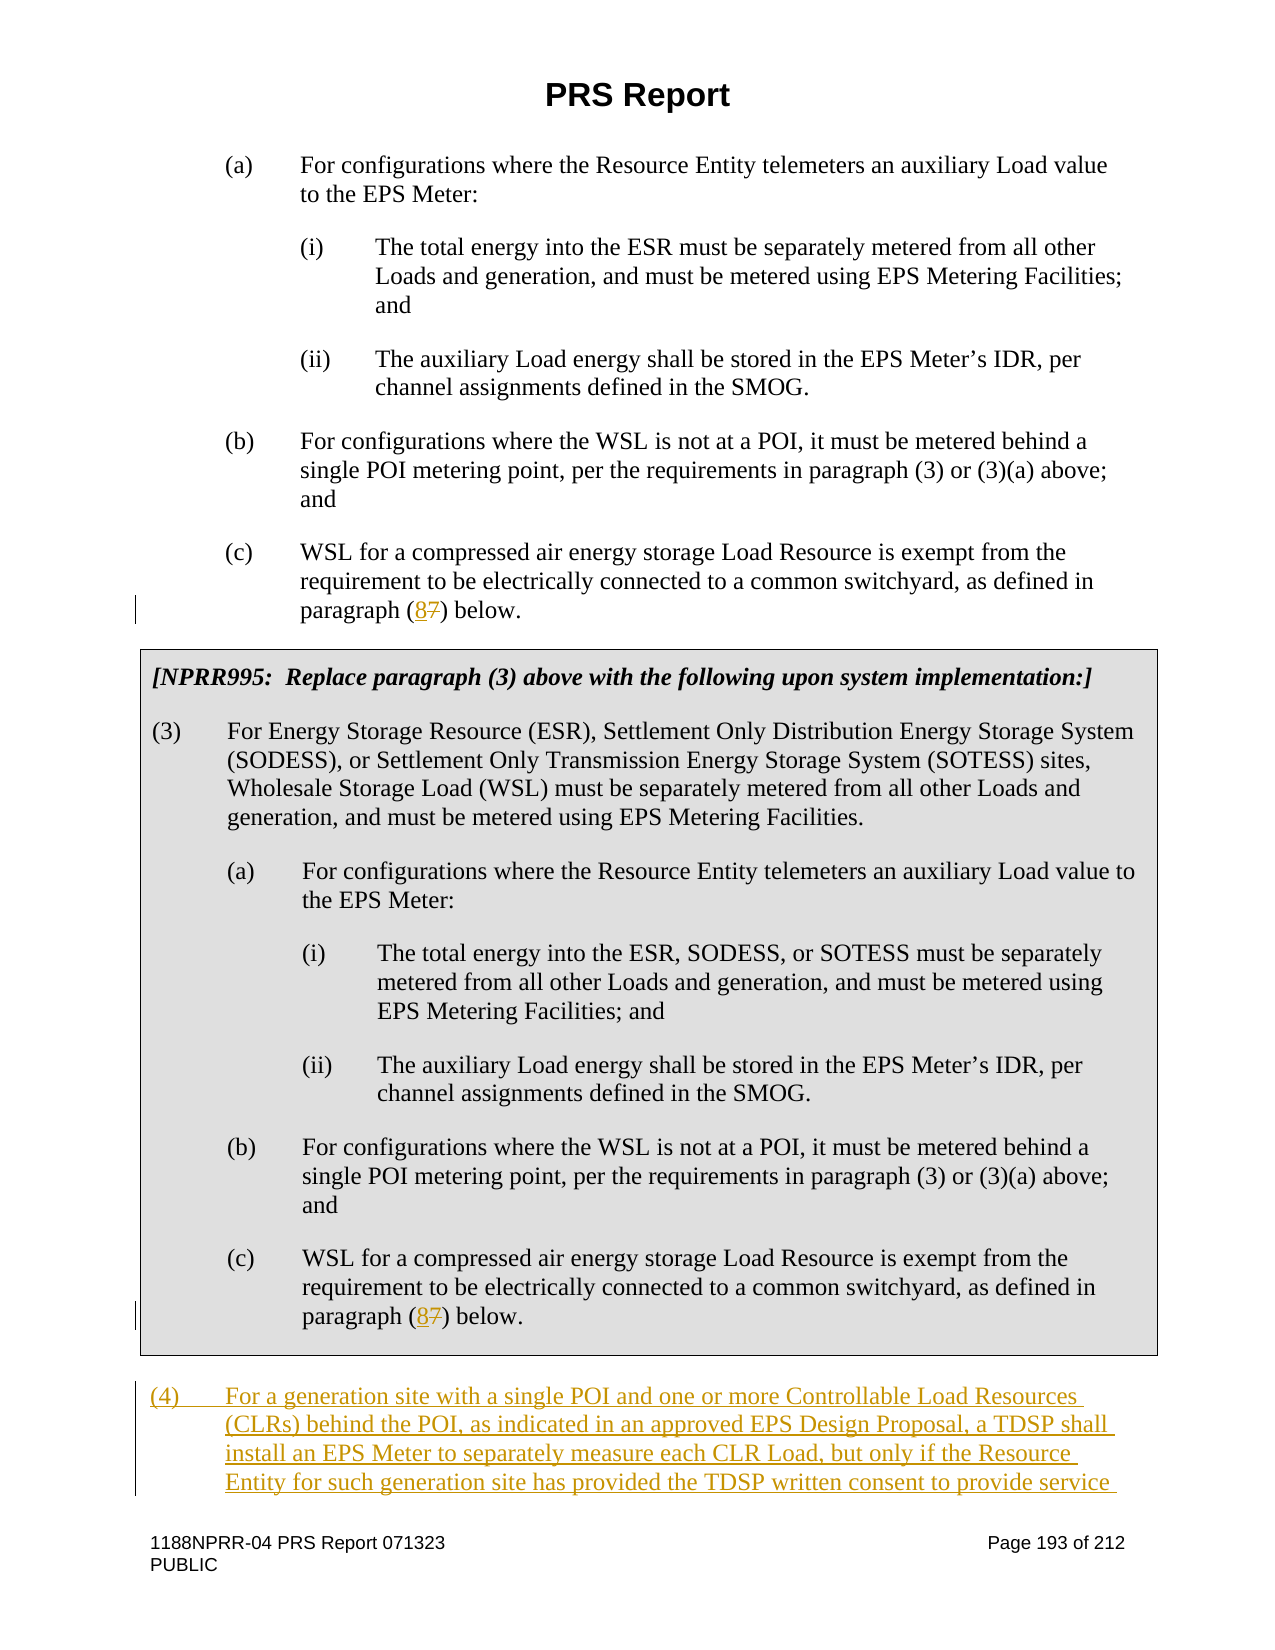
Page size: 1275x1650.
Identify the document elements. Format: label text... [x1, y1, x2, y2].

text (ii) The auxiliary Load energy shall be stored in the EPS Meter’s IDR, per channel assignments defined in the SMOG. [300, 344, 1125, 401]
text (a) For configurations where the Resource Entity telemeters an auxiliary Load value to the EPS Meter: [225, 150, 1125, 207]
text (c) WSL for a compressed air energy storage Load Resource is exempt from the requirement to be electrically connected to a common switchyard, as defined in paragraph () below. [225, 537, 1125, 624]
table_header [NPRR995: Replace paragraph (3) above with the following upon system implementation:] (3) For Energy Storage Resource (ESR), Settlement Only Distribution Energy Storage System (SODESS), or Settlement Only Transmission Energy Storage System (SOTESS) sites, Wholesale Storage Load (WSL) must be separately metered from all other Loads and generation, and must be metered using EPS Metering Facilities. (a) For configurations where the Resource Entity telemeters an auxiliary Load value to the EPS Meter: (i) The total energy into the ESR, SODESS, or SOTESS must be separately metered from all other Loads and generation, and must be metered using EPS Metering Facilities; and (ii) The auxiliary Load energy shall be stored in the EPS Meter’s IDR, per channel assignments defined in the SMOG. (b) For configurations where the WSL is not at a POI, it must be metered behind a single POI metering point, per the requirements in paragraph (3) or (3)(a) above; and (c) WSL for a compressed air energy storage Load Resource is exempt from the requirement to be electrically connected to a common switchyard, as defined in paragraph () below. [141, 650, 1157, 1355]
text (i) The total energy into the ESR must be separately metered from all other Loads and generation, and must be metered using EPS Metering Facilities; and [300, 232, 1125, 319]
text (b) For configurations where the WSL is not at a POI, it must be metered behind a single POI metering point, per the requirements in paragraph (3) or (3)(a) above; and [225, 426, 1125, 512]
